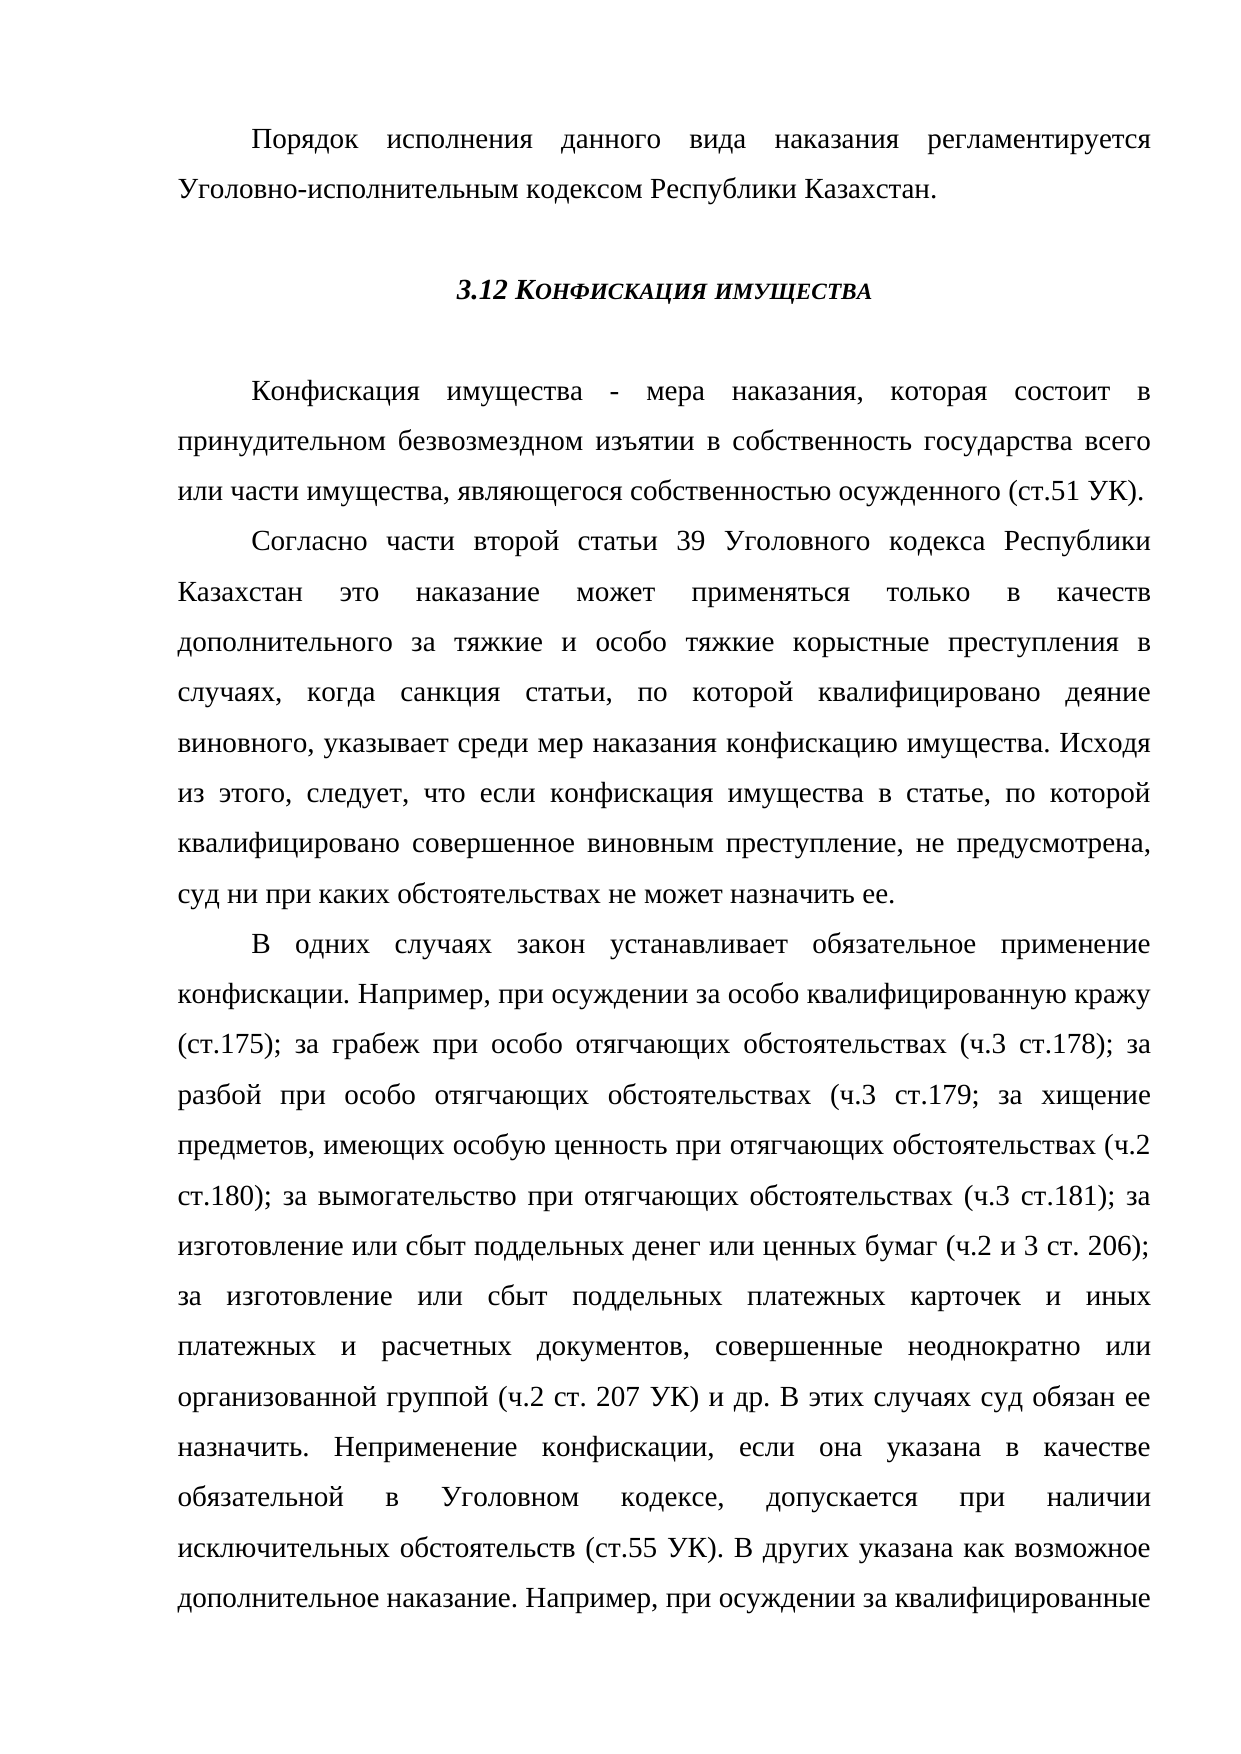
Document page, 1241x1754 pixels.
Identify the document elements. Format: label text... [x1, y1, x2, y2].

text Конфискация имущества - мера наказания, которая состоит в принудительном безвозмездном изъятии в собственность государства всего или части имущества, являющегося собственностью осужденного (ст.51 УК). [177, 373, 1152, 507]
subtitle 3.12 Конфискация имущества [177, 272, 1152, 306]
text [177, 926, 1152, 1614]
text Порядок исполнения данного вида наказания регламентируется Уголовно-исполнительным кодексом Республики Казахстан. [177, 121, 1152, 205]
text Согласно части второй статьи 39 Уголовного кодекса Республики Казахстан это наказание может применяться только в качеств дополнительного за тяжкие и особо тяжкие корыстные преступления в случаях, когда санкция статьи, по которой квалифицировано деяние виновного, указывает среди мер наказания конфискацию имущества. Исходя из этого, следует, что если конфискация имущества в статье, по которой квалифицировано совершенное виновным преступление, не предусмотрена, суд ни при каких обстоятельствах не может назначить ее. [177, 523, 1152, 909]
